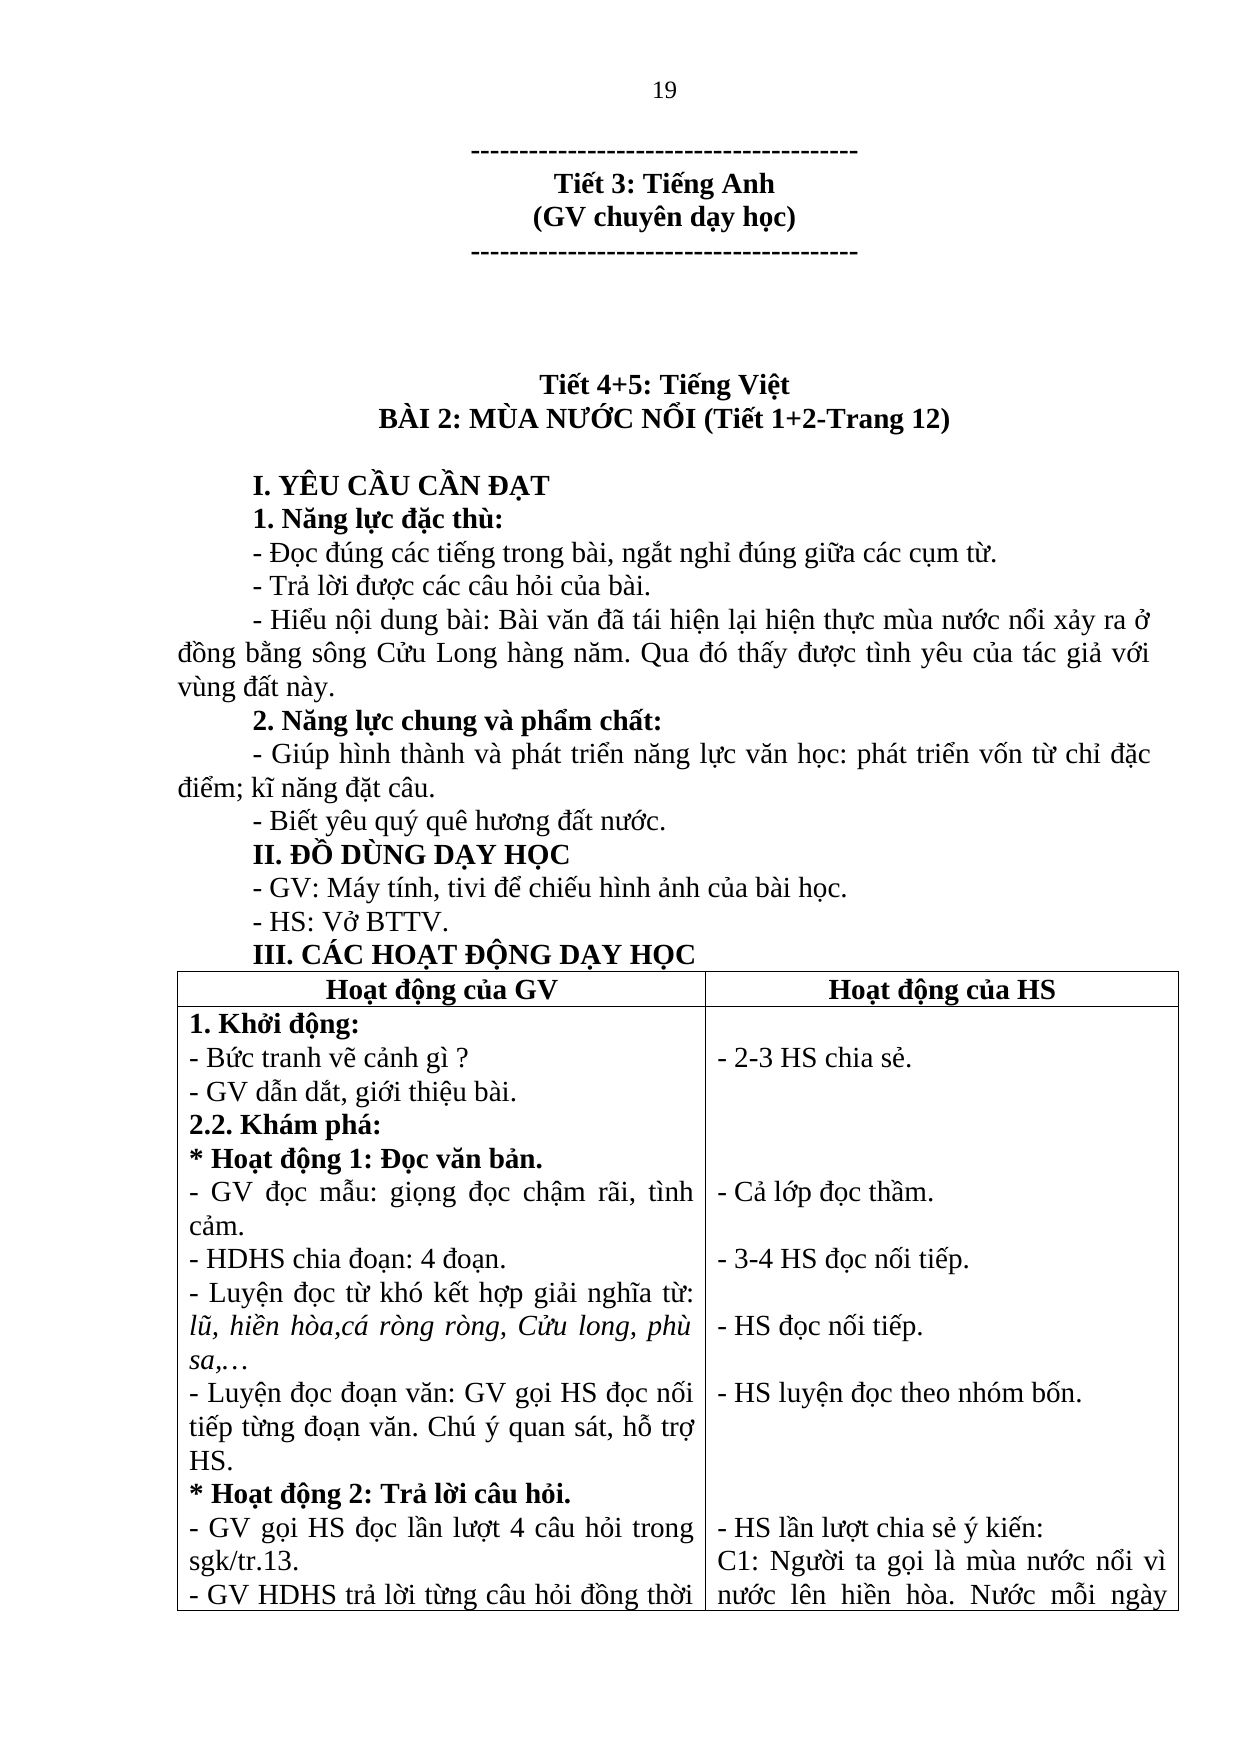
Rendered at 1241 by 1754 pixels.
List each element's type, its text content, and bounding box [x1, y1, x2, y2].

text III. CÁC HOẠT ĐỘNG DẠY HỌC [252, 937, 1152, 971]
text ---------------------------------------- [177, 132, 1152, 166]
text II. ĐỒ DÙNG DẠY HỌC [177, 837, 1152, 870]
text (GV chuyên dạy học) [177, 199, 1152, 233]
table_header Hoạt động của HS [706, 972, 1178, 1006]
text - Trả lời được các câu hỏi của bài. [177, 568, 1152, 602]
text Tiết 4+5: Tiếng Việt [177, 367, 1152, 401]
text 1. Năng lực đặc thù: [177, 501, 1152, 535]
text I. YÊU CẦU CẦN ĐẠT [177, 468, 1152, 501]
text ---------------------------------------- [177, 233, 1152, 267]
table_header Hoạt động của GV [178, 972, 705, 1006]
text - Giúp hình thành và phát triển năng lực văn học: phát triển vốn từ chỉ đặc điểm; kĩ năng đặt câu. [177, 736, 1152, 803]
text BÀI 2: MÙA NƯỚC NỔI (Tiết 1+2-Trang 12) [177, 401, 1152, 434]
text - Biết yêu quý quê hương đất nước. [177, 803, 1152, 837]
text - GV: Máy tính, tivi để chiếu hình ảnh của bài học. [252, 870, 1152, 904]
text 2. Năng lực chung và phẩm chất: [177, 703, 1152, 736]
text - HS: Vở BTTV. [252, 904, 1152, 937]
text Tiết 3: Tiếng Anh [177, 166, 1152, 199]
text - Đọc đúng các tiếng trong bài, ngắt nghỉ đúng giữa các cụm từ. [177, 535, 1152, 568]
text - Hiểu nội dung bài: Bài văn đã tái hiện lại hiện thực mùa nước nổi xảy ra ở đồng bằng sông Cửu Long hàng năm. Qua đó thấy được tình yêu của tác giả với vùng đất này. [177, 602, 1152, 703]
